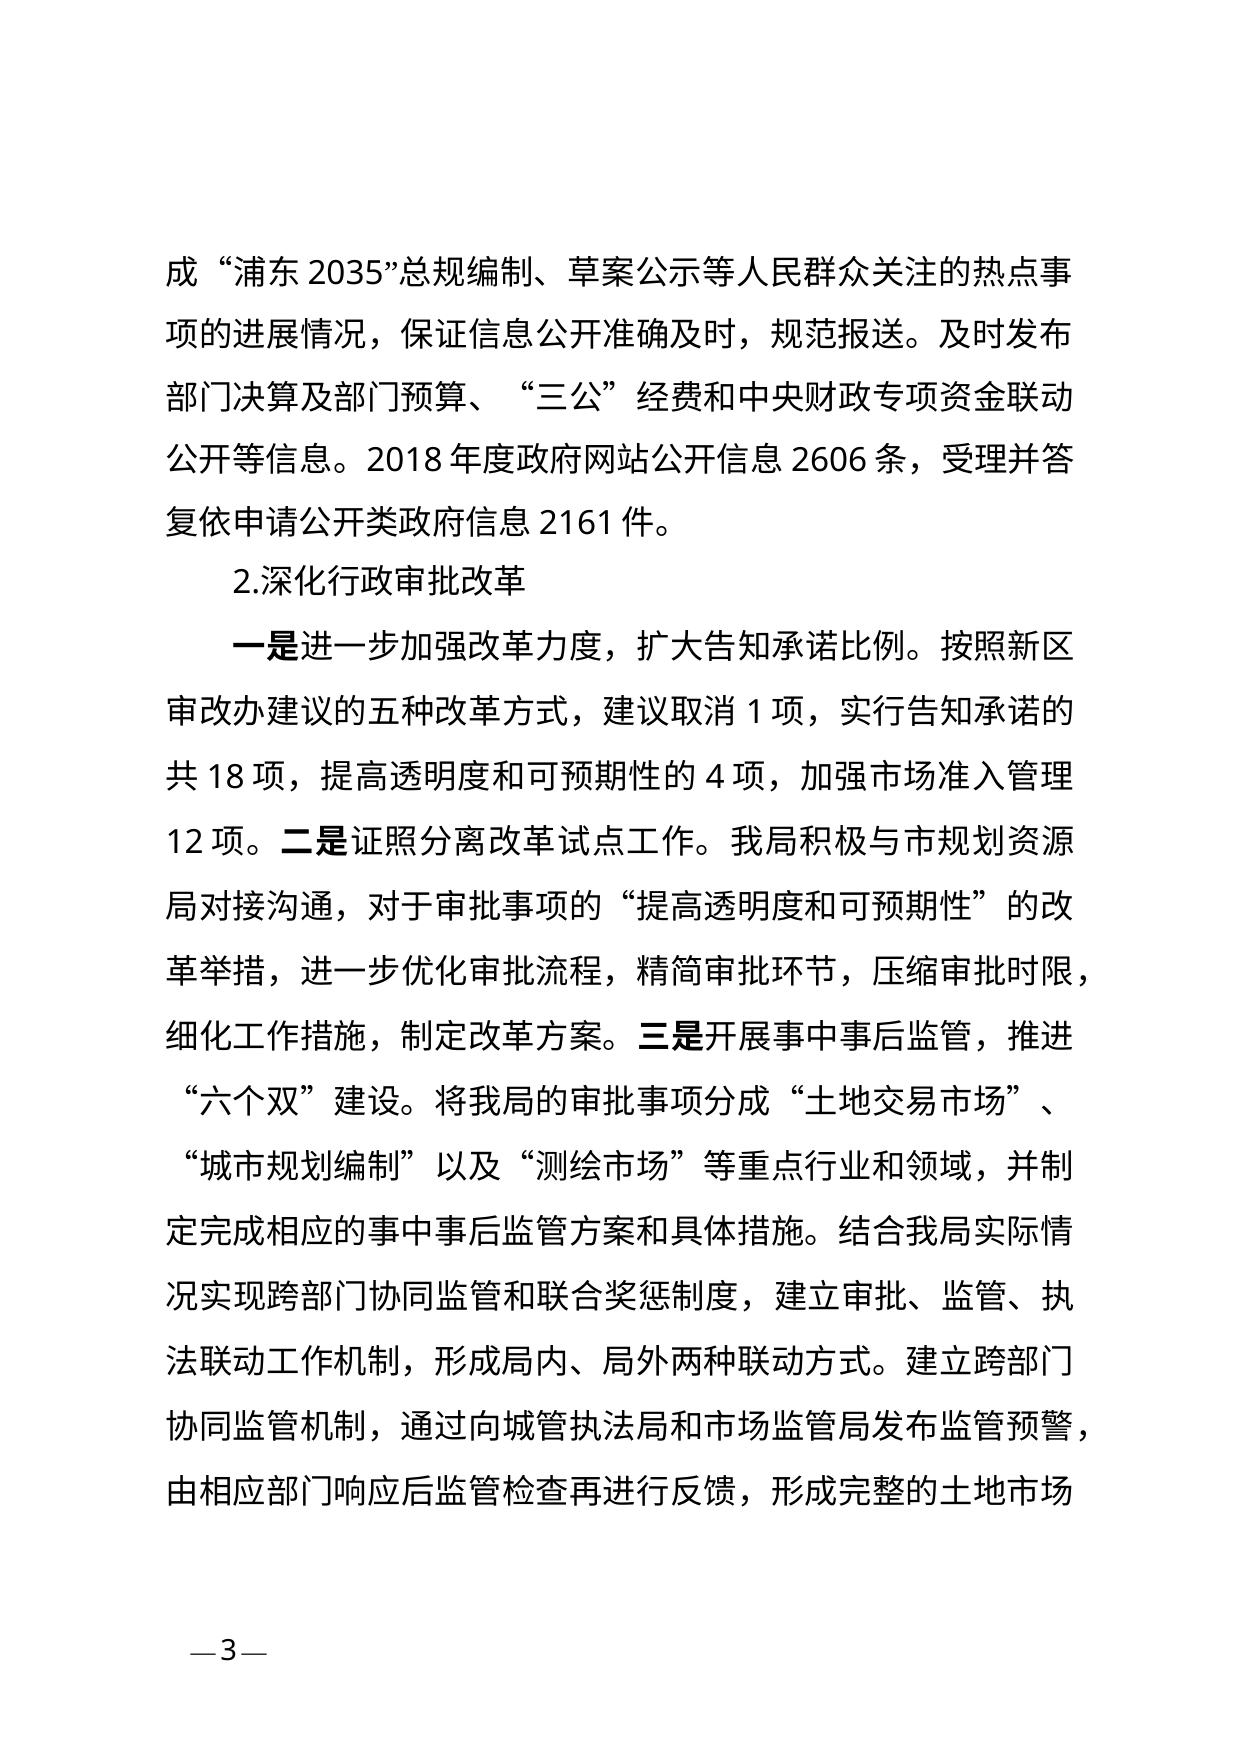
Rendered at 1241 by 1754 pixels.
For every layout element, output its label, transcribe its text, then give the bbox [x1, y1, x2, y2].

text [165, 234, 1075, 547]
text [165, 612, 1075, 1522]
text 2深化行政审批改革 [165, 547, 1075, 612]
